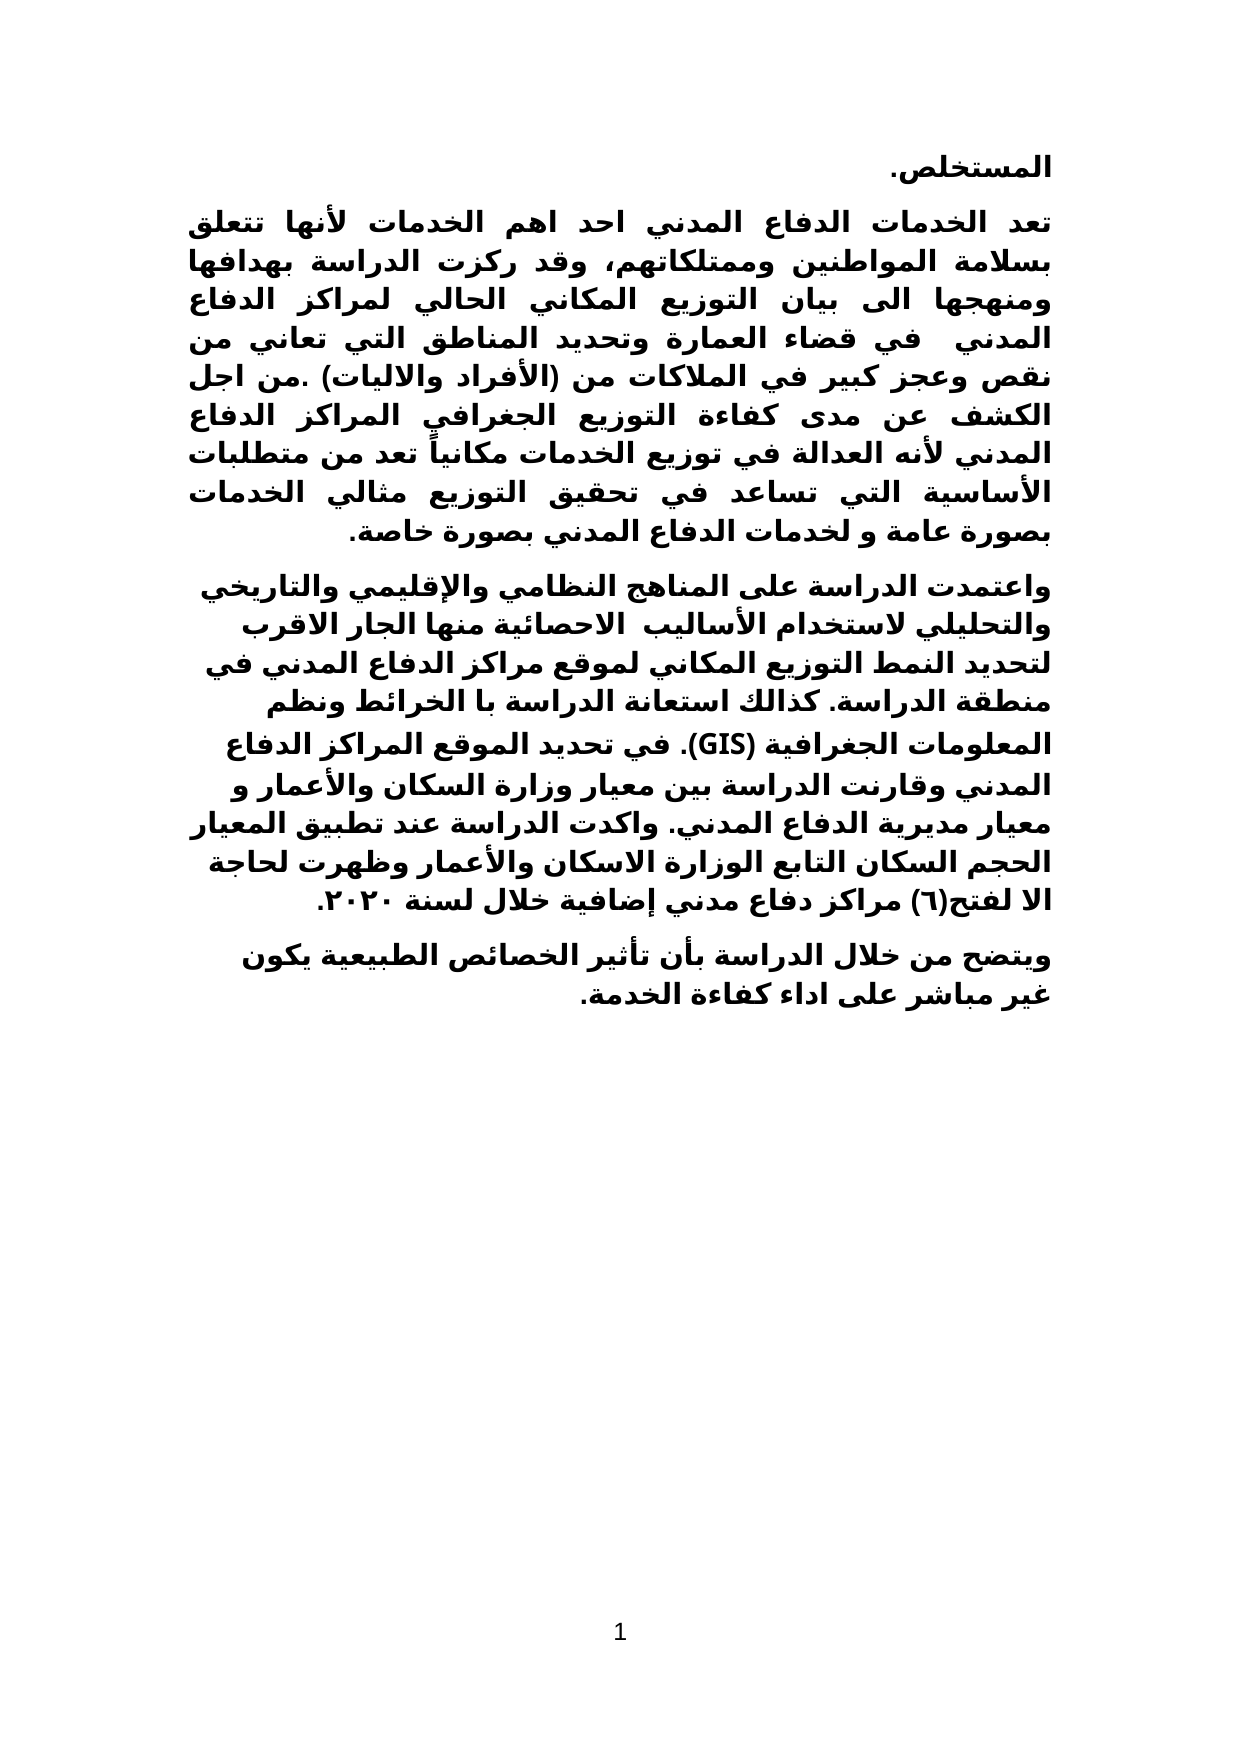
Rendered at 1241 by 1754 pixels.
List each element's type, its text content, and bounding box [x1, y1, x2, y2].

text تعد الخدمات الدفاع المدني احد اهم الخدمات لأنها تتعلق بسلامة المواطنين وممتلكاتهم، وقد ركزت الدراسة بهدافها ومنهجها الى بيان التوزيع المكاني الحالي لمراكز الدفاع المدني في قضاء العمارة وتحديد المناطق التي تعاني من نقص وعجز كبير في الملاكات من (الأفراد والاليات) .من اجل الكشف عن مدى كفاءة التوزيع الجغرافي المراكز الدفاع المدني لأنه العدالة في توزيع الخدمات مكانياً تعد من متطلبات الأساسية التي تساعد في تحقيق التوزيع مثالي الخدمات بصورة عامة و لخدمات الدفاع المدني بصورة خاصة. [187, 205, 1053, 547]
text واعتمدت الدراسة على المناهج النظامي والإقليمي والتاريخي والتحليلي لاستخدام الأساليب الاحصائية منها الجار الاقرب لتحديد النمط التوزيع المكاني لموقع مراكز الدفاع المدني في منطقة الدراسة. كذالك استعانة الدراسة با الخرائط ونظم المعلومات الجغرافية (GIS). في تحديد الموقع المراكز الدفاع المدني وقارنت الدراسة بين معيار وزارة السكان والأعمار و معيار مديرية الدفاع المدني. واكدت الدراسة عند تطبيق المعيار الحجم السكان التابع الوزارة الاسكان والأعمار وظهرت لحاجة الا لفتح(٦) مراكز دفاع مدني إضافية خلال لسنة ٢٠٢٠. [187, 569, 1053, 917]
text ويتضح من خلال الدراسة بأن تأثير الخصائص الطبيعية يكون غير مباشر على اداء كفاءة الخدمة. [187, 938, 1053, 1011]
text المستخلص. [187, 150, 1053, 183]
